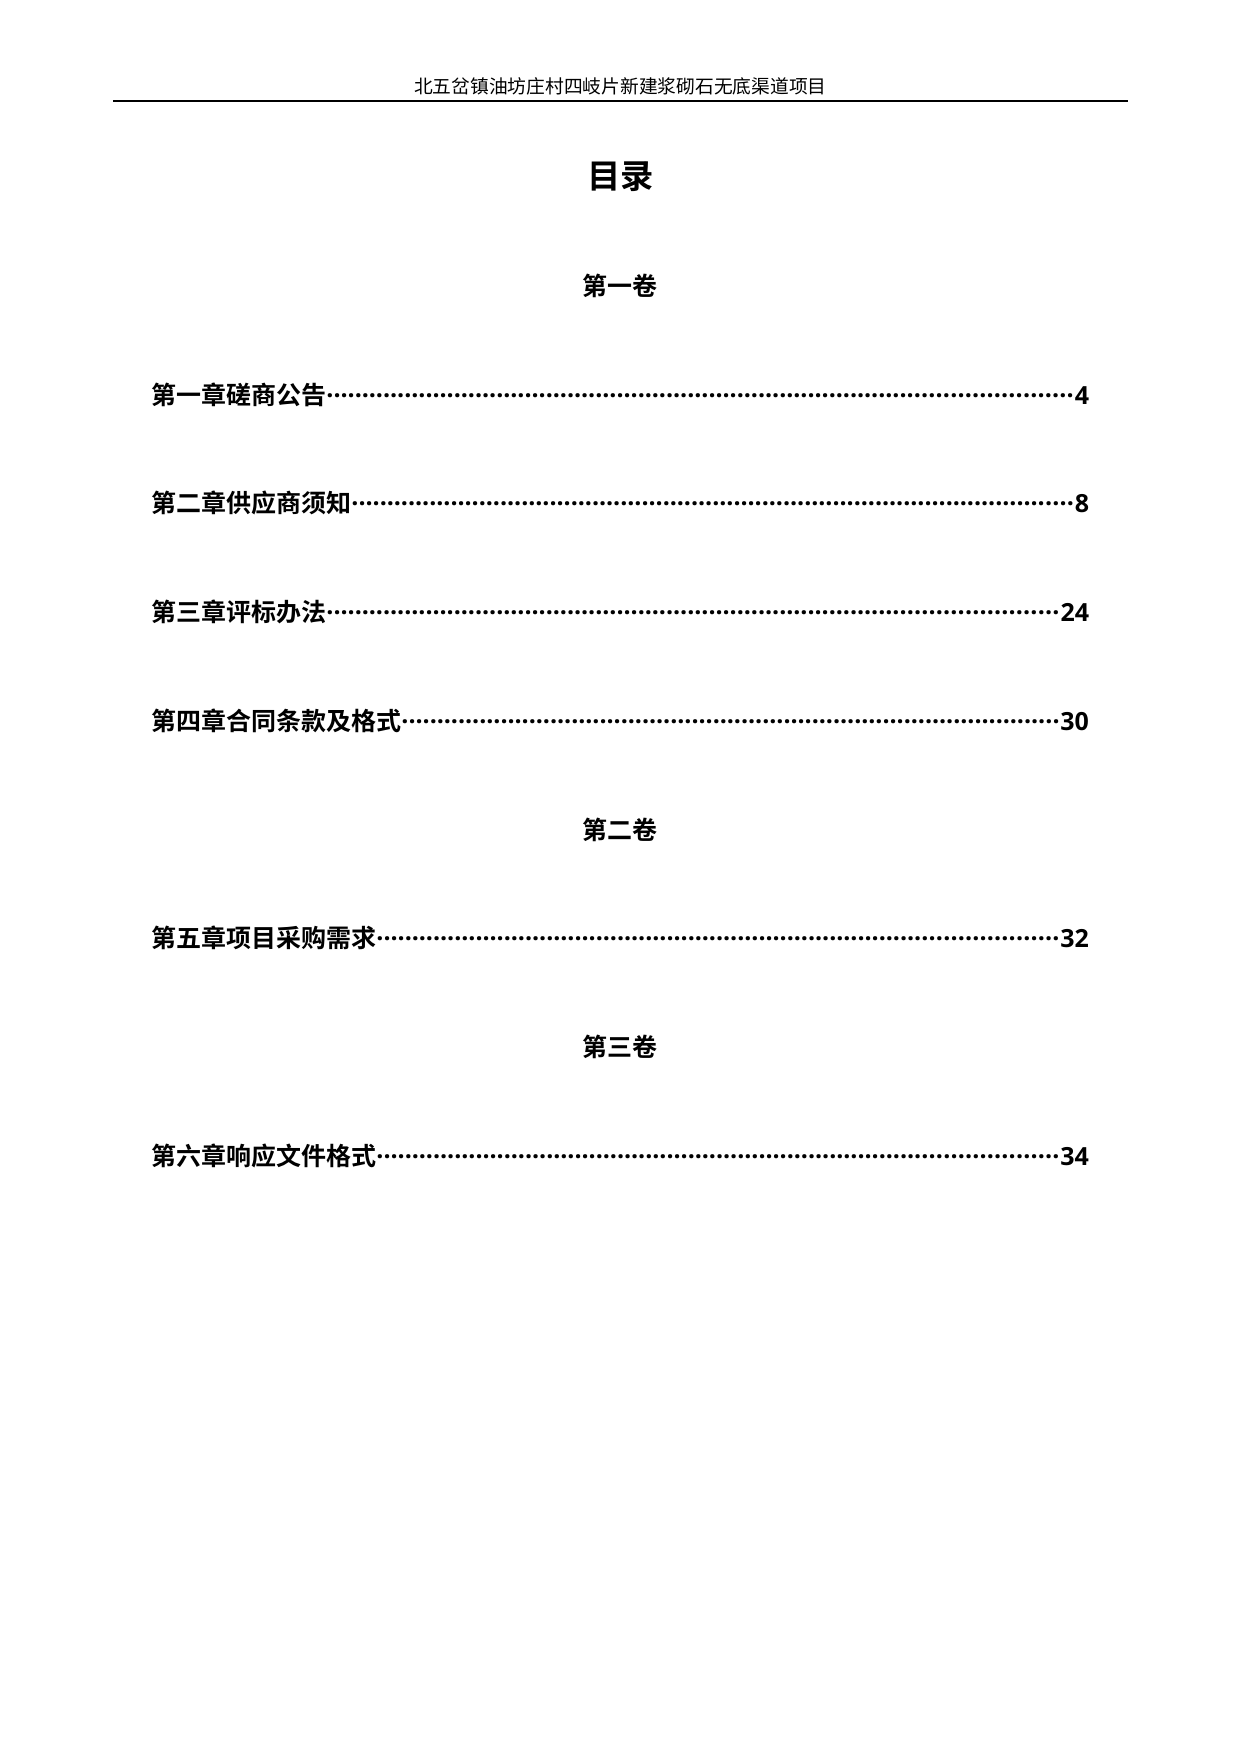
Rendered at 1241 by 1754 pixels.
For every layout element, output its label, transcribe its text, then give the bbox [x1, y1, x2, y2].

text 第五章项目采购需求 32 [112, 919, 1128, 955]
text 第三章评标办法 24 [112, 593, 1128, 629]
text 第三卷 [112, 1028, 1128, 1064]
text 第二卷 [112, 810, 1128, 846]
text 第二章供应商须知 8 [112, 484, 1128, 520]
text 第六章响应文件格式 34 [112, 1136, 1128, 1173]
text 目录 [112, 150, 1128, 198]
text 第一章磋商公告 4 [112, 375, 1128, 411]
text 第四章合同条款及格式 30 [112, 701, 1128, 738]
text 第一卷 [112, 266, 1128, 303]
